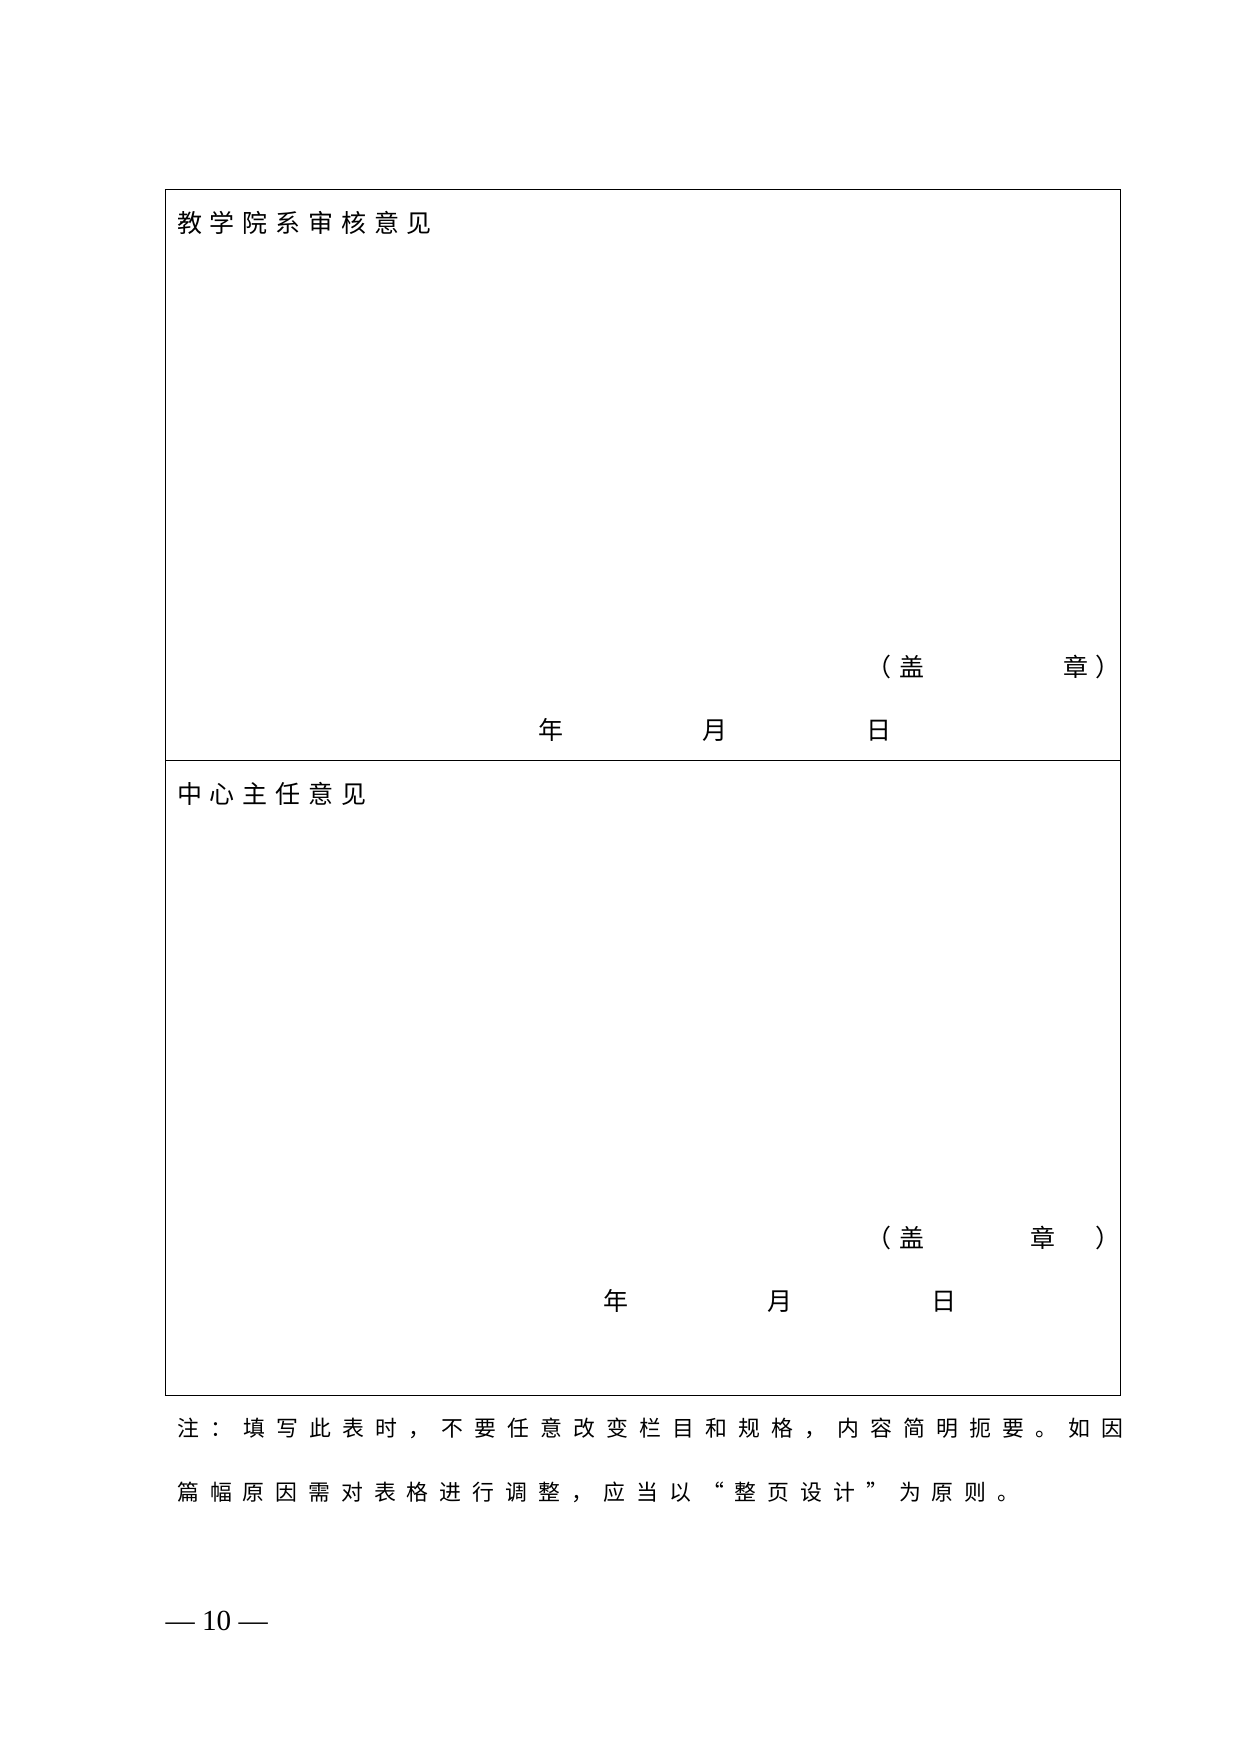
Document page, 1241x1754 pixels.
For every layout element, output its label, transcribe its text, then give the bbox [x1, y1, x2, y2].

table_cell 中心主任意见 （盖 章 ） 年 月 日 [166, 761, 1120, 1394]
table_header 教学院系审核意见 （盖 章） 年 月 日 [166, 190, 1120, 760]
text 注：填写此表时，不要任意改变栏目和规格，内容简明扼要。如因篇幅原因需对表格进行调整，应当以“整页设计”为原则。 [177, 1396, 1135, 1522]
